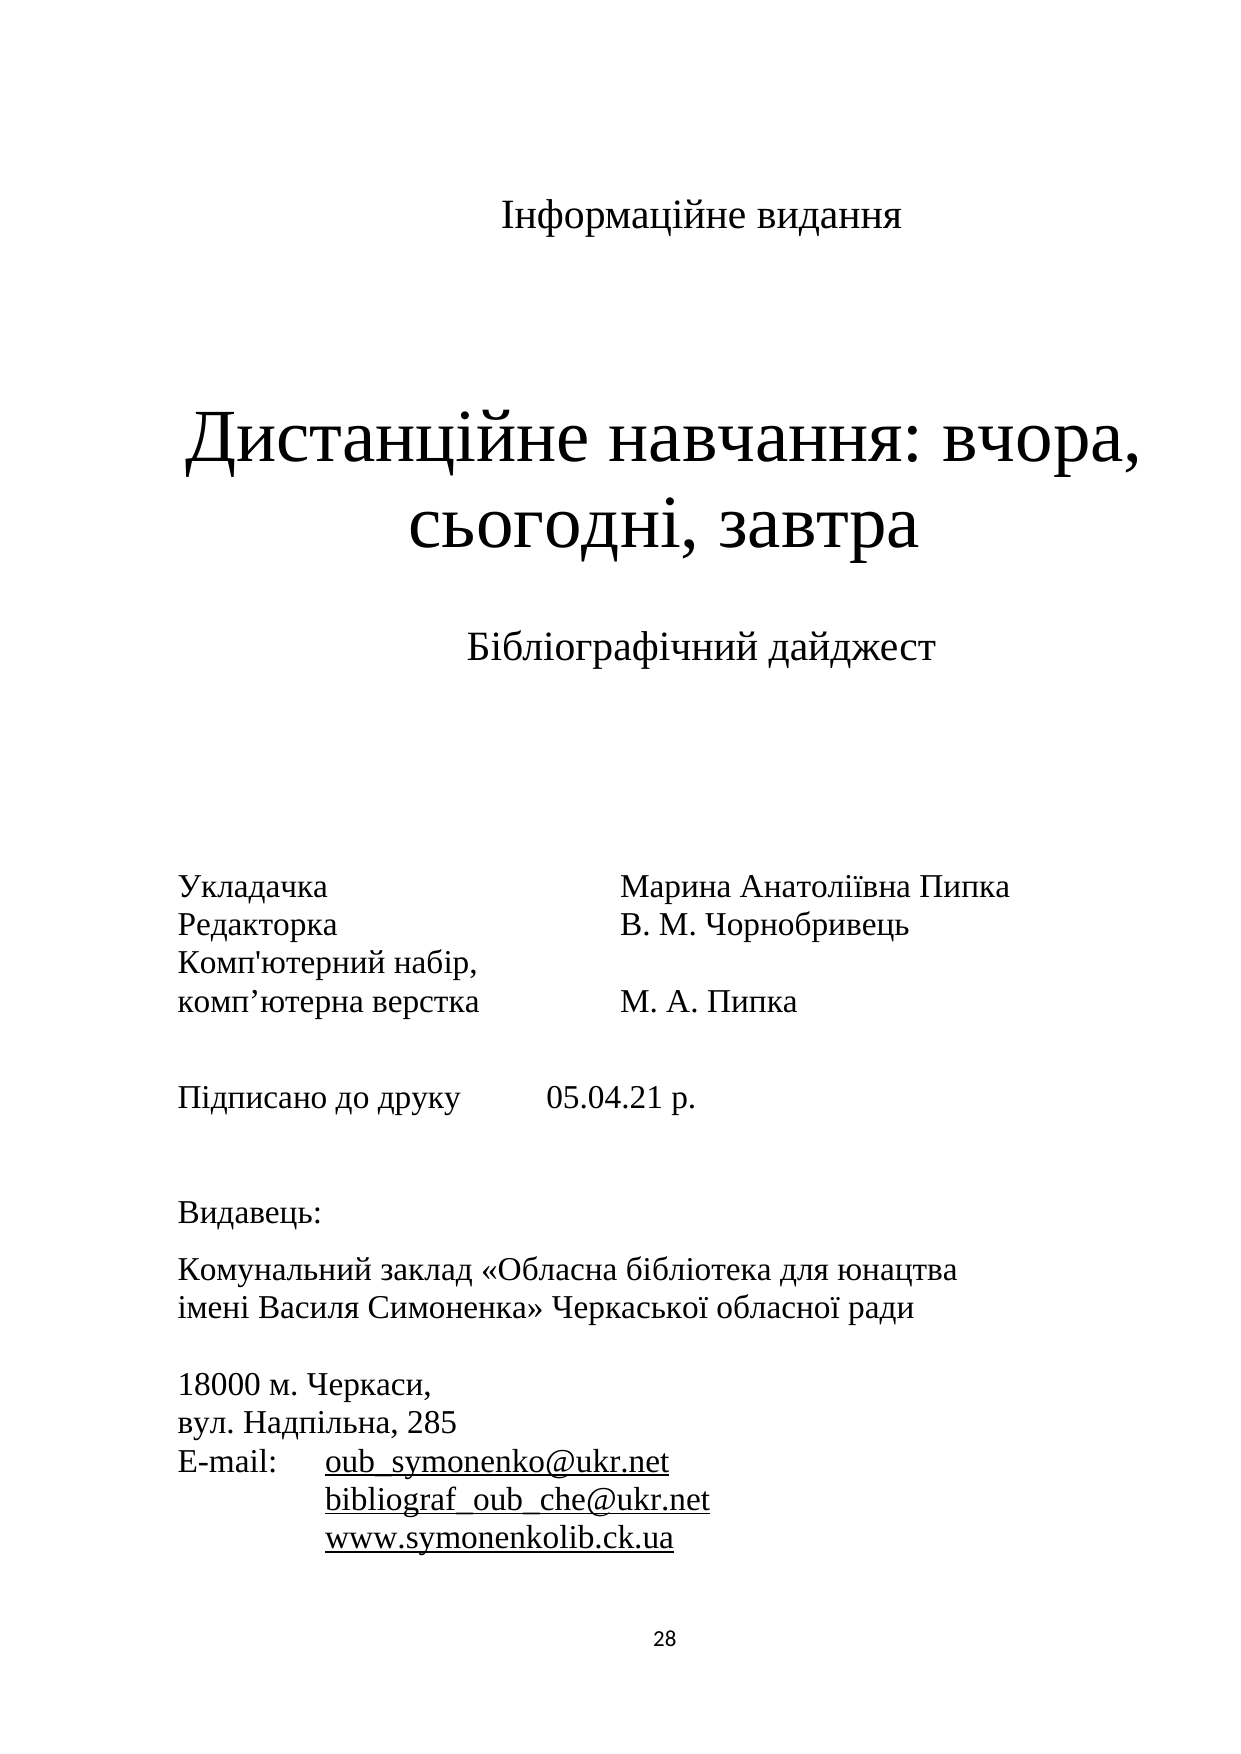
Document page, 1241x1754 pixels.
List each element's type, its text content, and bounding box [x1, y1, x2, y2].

text 18000 м. Черкаси, [177, 1364, 1152, 1403]
text Комп'ютерний набір, [177, 943, 1152, 981]
text www.symonenkolib.ck.ua [325, 1518, 1152, 1556]
text Комунальний заклад «Обласна бібліотека для юнацтва [177, 1249, 1152, 1288]
text Інформаційне видання [177, 190, 1152, 238]
text Підписано до друку 05.04.21 р. [177, 1077, 1152, 1115]
text Бібліографічний дайджест [177, 621, 1152, 669]
text комп’ютерна верстка М. А. Пипка [177, 981, 1152, 1019]
text імені Василя Симоненка» Черкаської обласної ради [177, 1288, 1152, 1326]
text Видавець: [177, 1192, 1152, 1230]
text вул. Надпільна, 285 [177, 1403, 1152, 1441]
text Укладачка Марина Анатоліївна Пипка [177, 866, 1152, 904]
text bibliograf_oub_che@ukr.net [251, 1479, 1152, 1518]
text Е-mail: oub_symonenko@ukr.net [177, 1441, 1152, 1479]
text Редакторка В. М. Чорнобривець [177, 904, 1152, 943]
text Дистанційне навчання: вчора, сьогодні, завтра [177, 391, 1152, 564]
